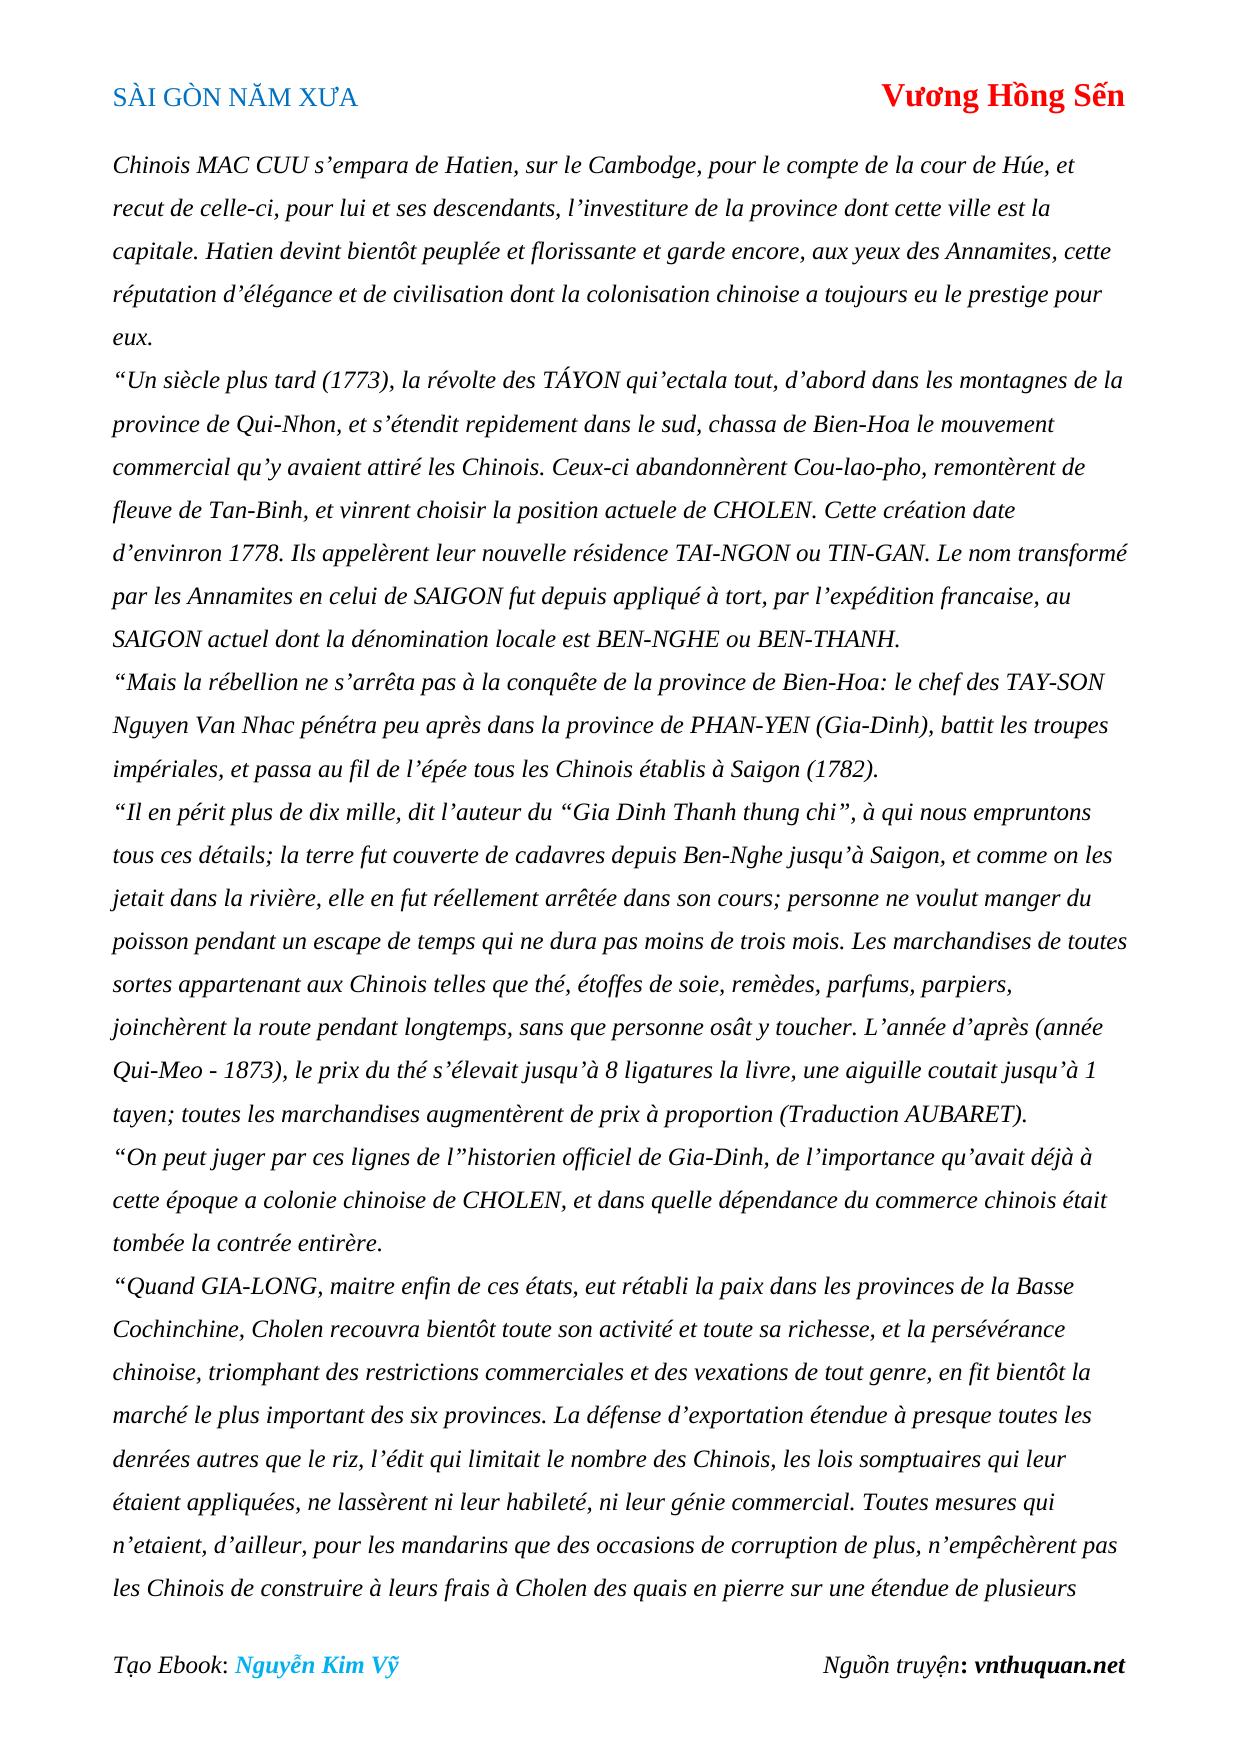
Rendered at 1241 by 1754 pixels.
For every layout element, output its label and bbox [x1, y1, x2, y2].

text [112, 150, 1128, 1602]
